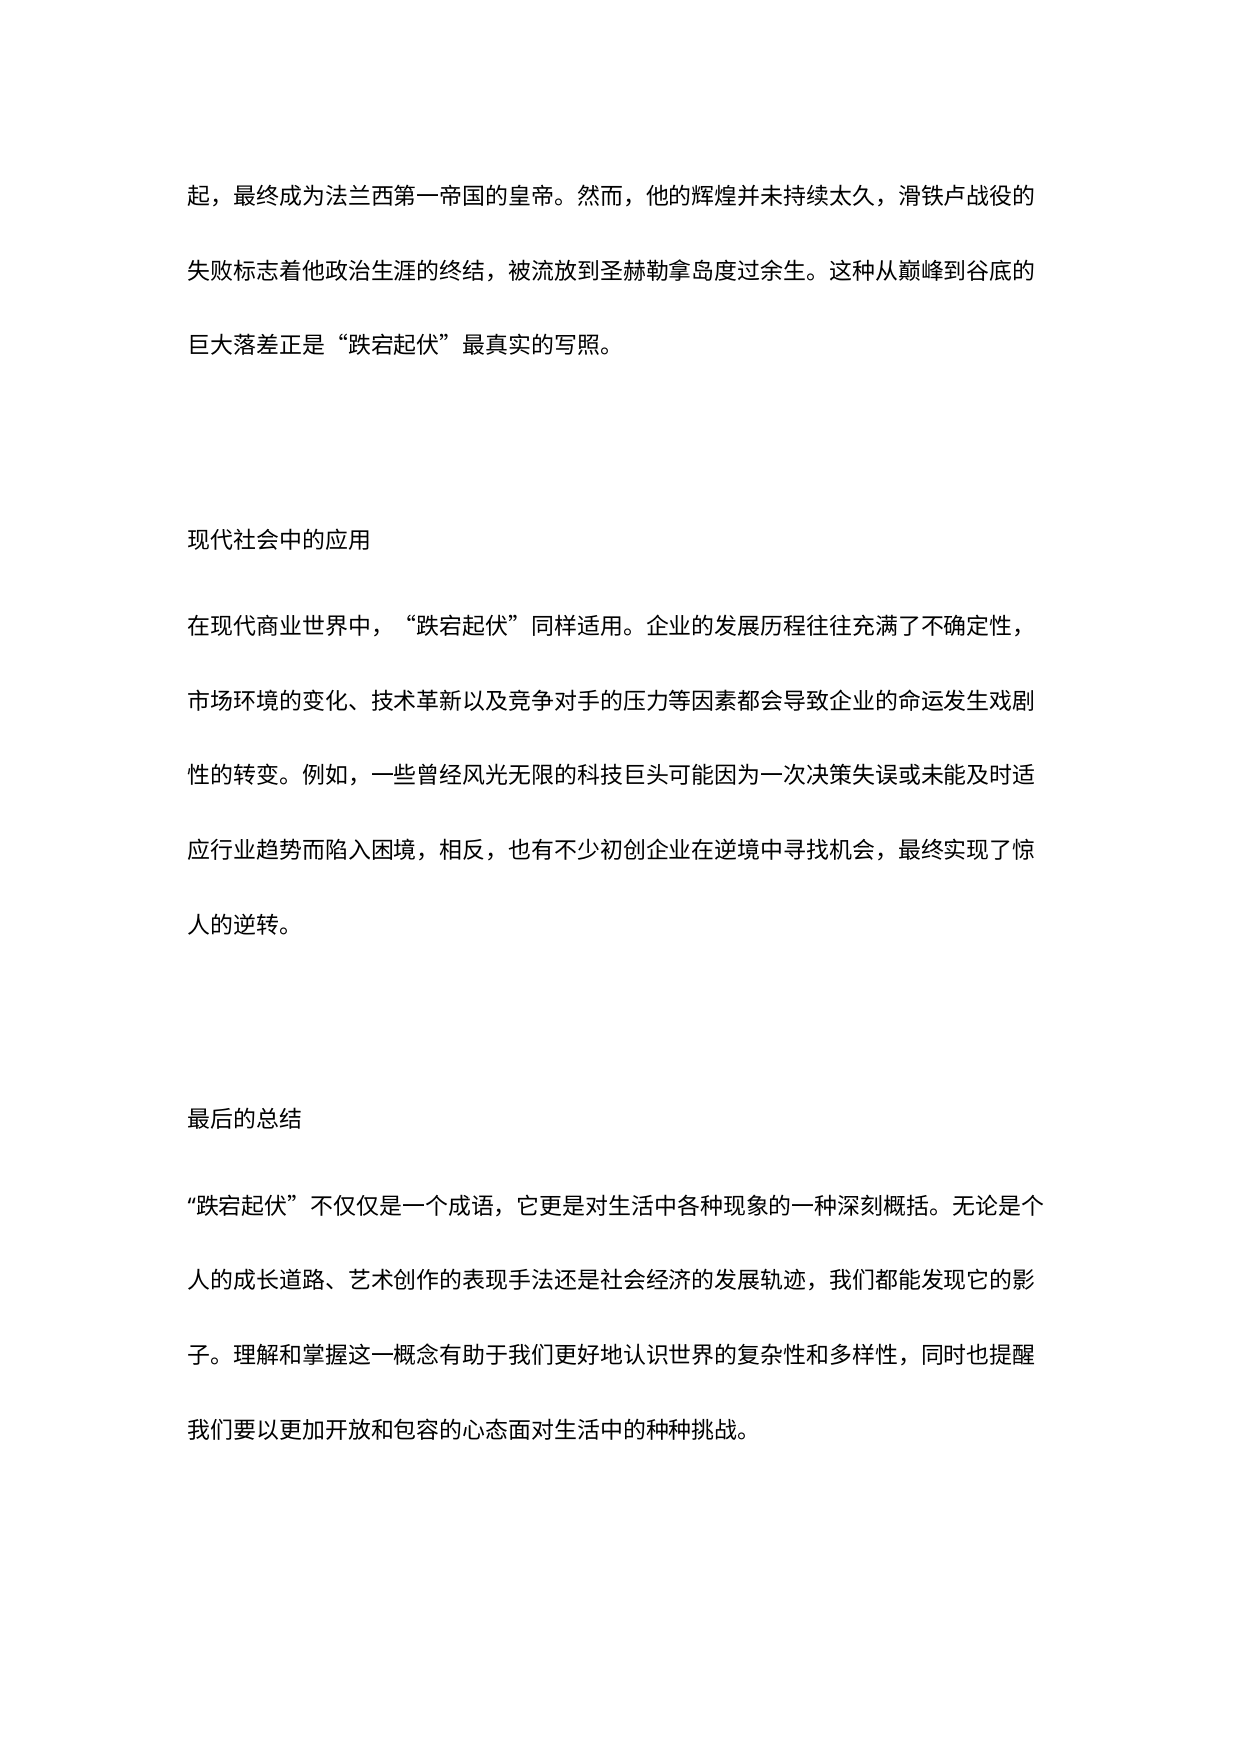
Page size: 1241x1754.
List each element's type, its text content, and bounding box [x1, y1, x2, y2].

text “跌宕起伏”不仅仅是一个成语，它更是对生活中各种现象的一种深刻概括。无论是个人的成长道路、艺术创作的表现手法还是社会经济的发展轨迹，我们都能发现它的影子。理解和掌握这一概念有助于我们更好地认识世界的复杂性和多样性，同时也提醒我们要以更加开放和包容的心态面对生活中的种种挑战。 [187, 1172, 1053, 1461]
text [187, 162, 1053, 376]
text 现代社会中的应用 [187, 506, 1053, 571]
text 最后的总结 [187, 1085, 1053, 1150]
text 在现代商业世界中，“跌宕起伏”同样适用。企业的发展历程往往充满了不确定性，市场环境的变化、技术革新以及竞争对手的压力等因素都会导致企业的命运发生戏剧性的转变。例如，一些曾经风光无限的科技巨头可能因为一次决策失误或未能及时适应行业趋势而陷入困境，相反，也有不少初创企业在逆境中寻找机会，最终实现了惊人的逆转。 [187, 592, 1053, 956]
